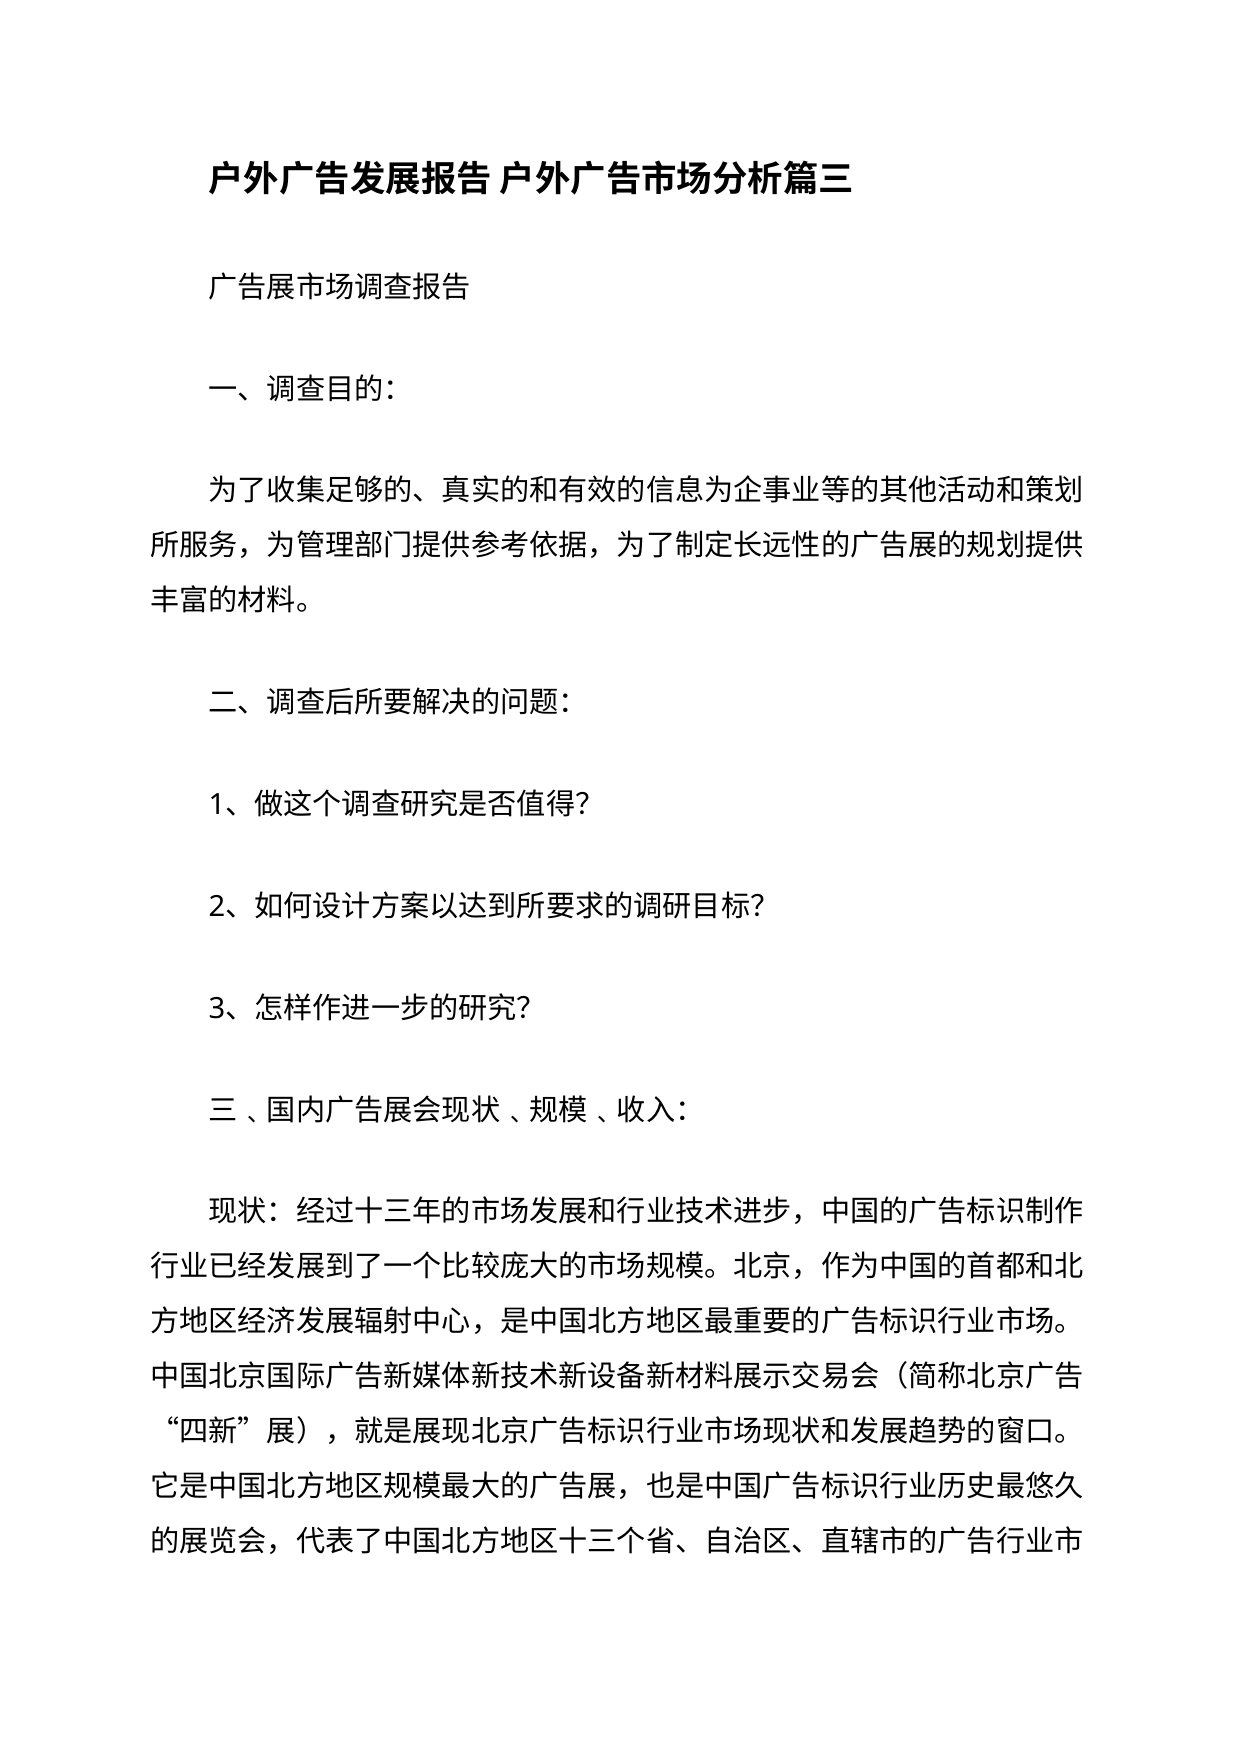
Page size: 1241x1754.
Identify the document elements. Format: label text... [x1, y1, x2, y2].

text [150, 1188, 1090, 1560]
text 3、怎样作进一步的研究？ [150, 984, 1090, 1027]
text 1、做这个调查研究是否值得？ [150, 780, 1090, 823]
text 广告展市场调查报告 [150, 263, 1090, 306]
text 为了收集足够的、真实的和有效的信息为企事业等的其他活动和策划所服务，为管理部门提供参考依据，为了制定长远性的广告展的规划提供丰富的材料。 [150, 467, 1090, 619]
text 二、调查后所要解决的问题： [150, 678, 1090, 721]
text 2、如何设计方案以达到所要求的调研目标？ [150, 882, 1090, 925]
text 户外广告发展报告 户外广告市场分析篇三 [150, 150, 1090, 201]
text 一、调查目的： [150, 365, 1090, 407]
text 三﹑国内广告展会现状﹑规模﹑收入： [150, 1086, 1090, 1128]
